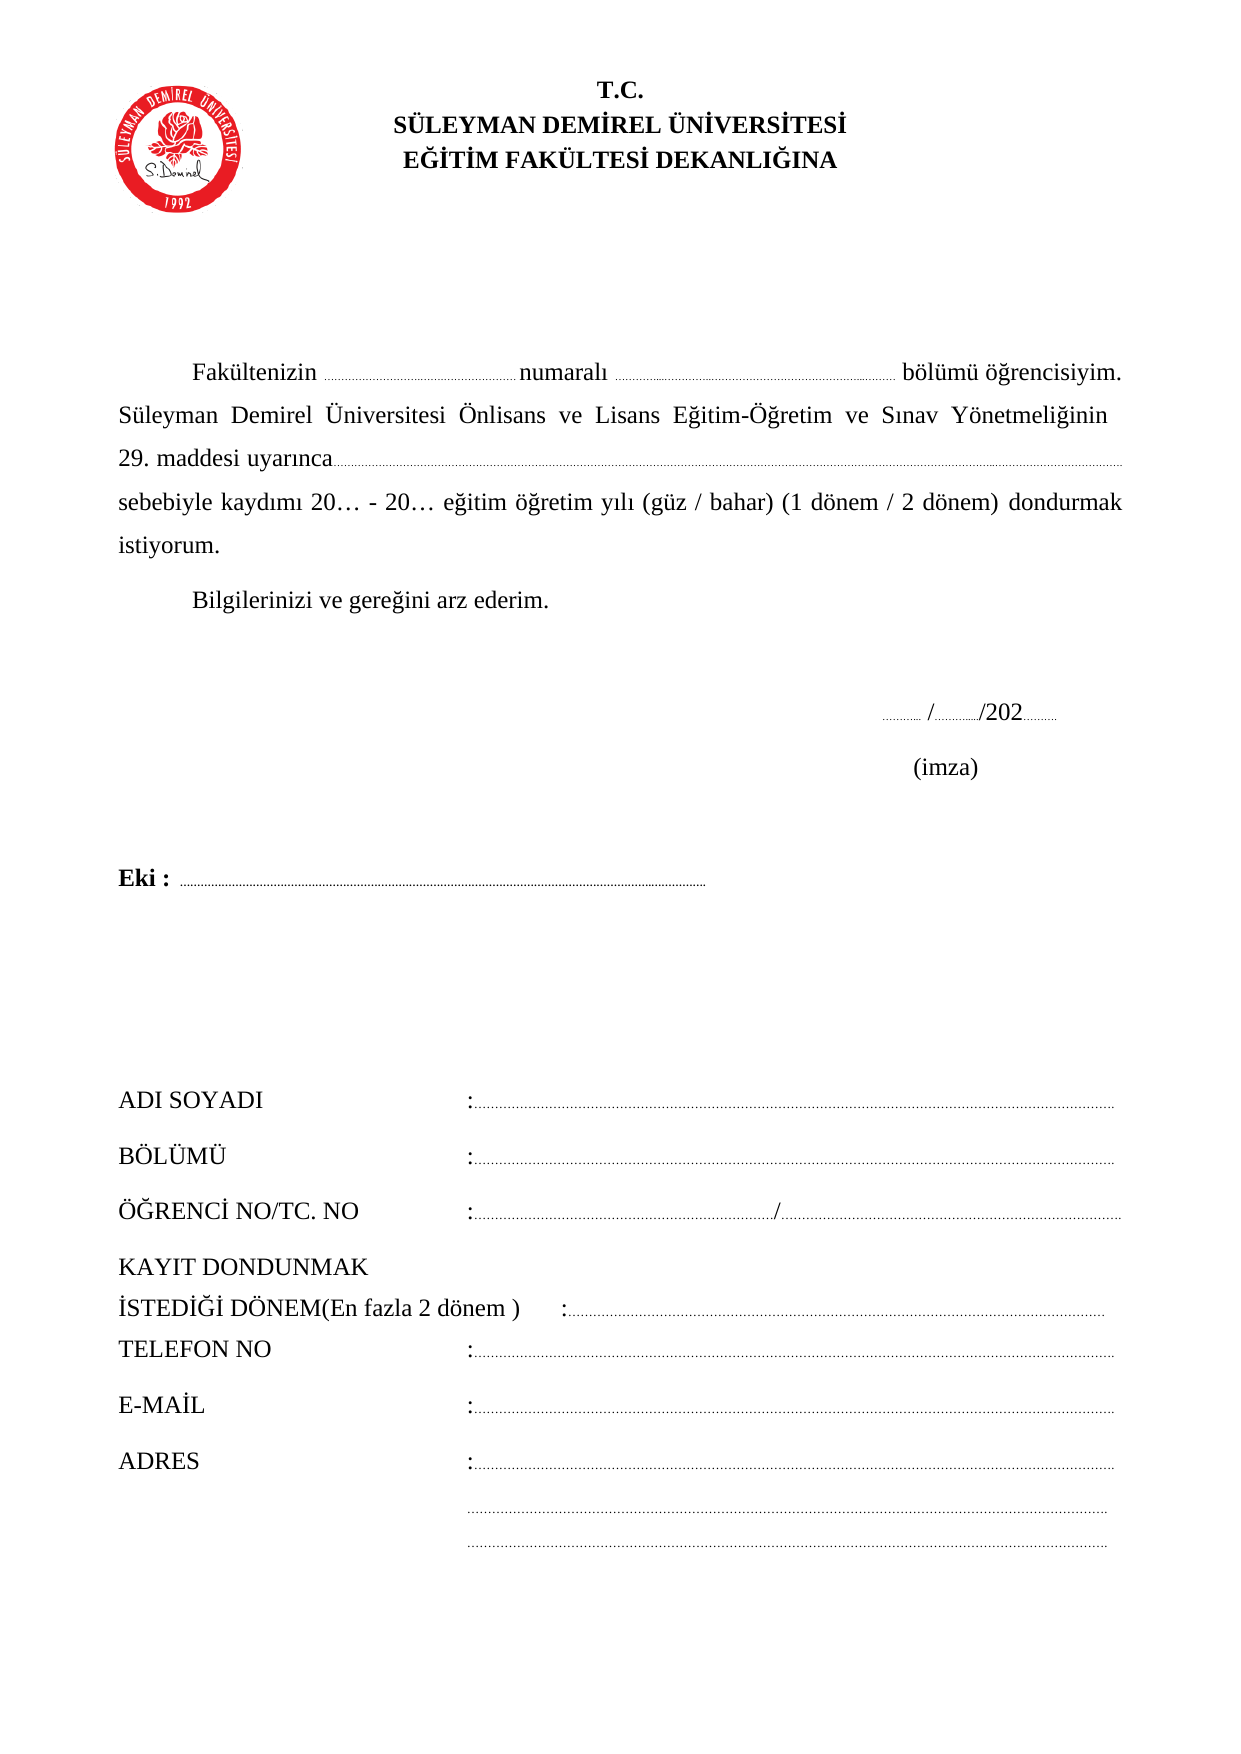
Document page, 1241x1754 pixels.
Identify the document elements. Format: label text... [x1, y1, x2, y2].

text E-MAİL :………………………………………………………………………………………………………………………………………. [118, 1390, 1122, 1419]
text ………………………………………………………………………………………………………………………………………. [118, 1501, 1122, 1516]
text ÖĞRENCİ NO/TC. NO :………………………………………………………………/………………………………………………………………………. [118, 1196, 1122, 1225]
text ADI SOYADI :………………………………………………………………………………………………………………………………………. [118, 1085, 1122, 1114]
text İSTEDİĞİ DÖNEM(En fazla 2 dönem ) :………………………………………………………………………………………………………………… [118, 1293, 1122, 1322]
text KAYIT DONDUNMAK [118, 1252, 1122, 1281]
text ADRES :………………………………………………………………………………………………………………………………………. [118, 1446, 1122, 1474]
text (imza) [118, 752, 1122, 781]
text BÖLÜMÜ :………………………………………………………………………………………………………………………………………. [118, 1141, 1122, 1169]
text EĞİTİM FAKÜLTESİ DEKANLIĞINA [249, 145, 1122, 174]
text TELEFON NO :………………………………………………………………………………………………………………………………………. [118, 1334, 1122, 1363]
text Eki : ……………………………………………………………………………………………………………………….……………. [118, 863, 1122, 891]
text T.C. [118, 75, 1122, 104]
text ………... /………...../202………. [118, 697, 1122, 725]
picture [110, 79, 249, 220]
text Fakültenizin ……………………….…….………………… numaralı …………...…………..……………………………………...……… bölümü öğrencisiyim. Süleyman Demirel Üniversitesi Önlisans ve Lisans Eğitim-Öğretim ve Sınav Yönetmeliğinin 29. maddesi uyarınca………………………………………………………………………………………………………………………………………………………………………..………………………………. sebebiyle kaydımı 20… - 20… eğitim öğretim yılı (güz / bahar) (1 dönem / 2 dönem) dondurmak istiyorum. [118, 357, 1122, 558]
text Bilgilerinizi ve gereğini arz ederim. [118, 585, 1122, 614]
text ………………………………………………………………………………………………………………………………………. [118, 1536, 1122, 1550]
text SÜLEYMAN DEMİREL ÜNİVERSİTESİ [249, 110, 1122, 139]
